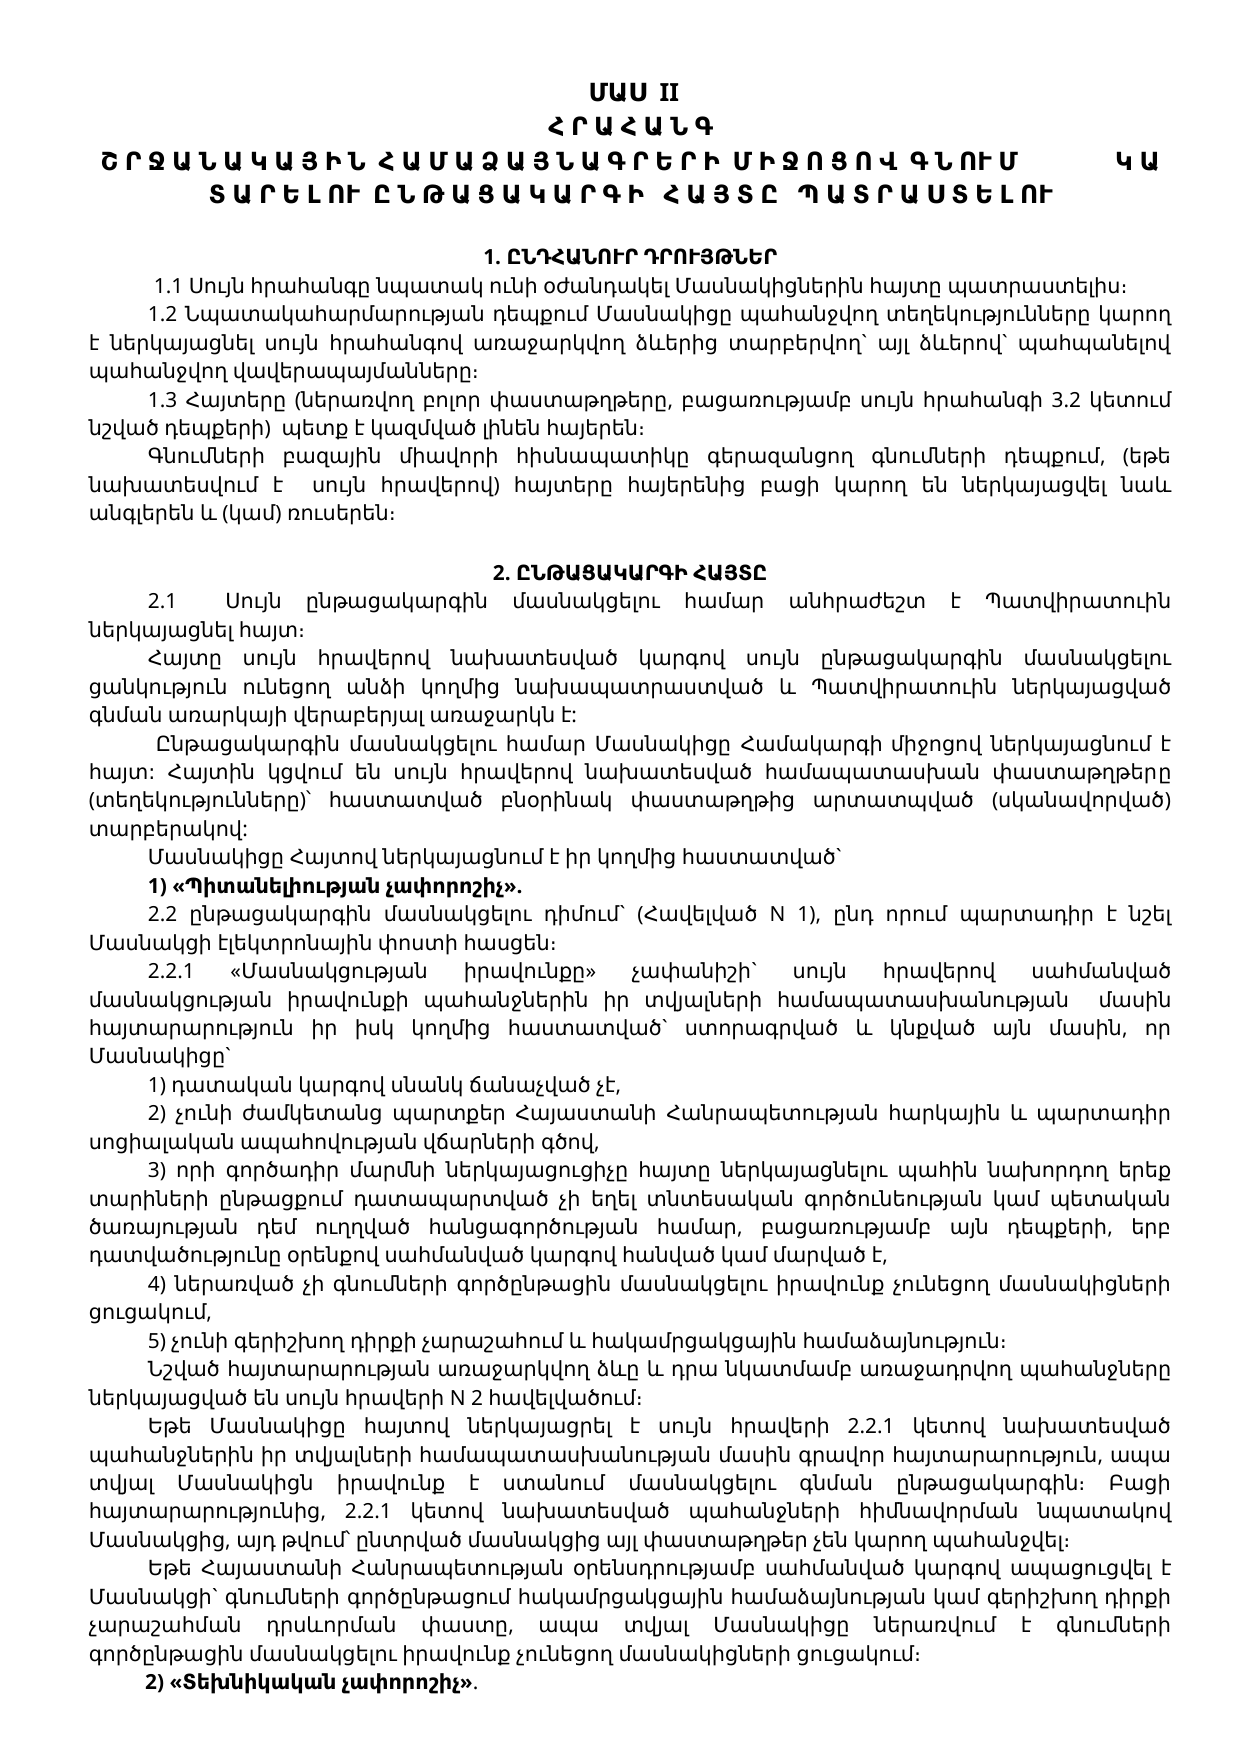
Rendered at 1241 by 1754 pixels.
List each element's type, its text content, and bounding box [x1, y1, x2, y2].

text 2) չունի ժամկետանց պարտքեր Հայաստանի Հանրապետության հարկային և պարտադիր սոցիալական ապահովության վճարների գծով, [89, 1098, 1171, 1155]
text 1) «Պիտանելիության չափորոշիչ». [89, 871, 1171, 899]
text Եթե Մասնակիցը հայտով ներկայացրել է սույն հրավերի 2.2.1 կետով նախատեսված պահանջներին իր տվյալների համապատասխանության մասին գրավոր հայտարարություն, ապա տվյալ Մասնակիցն իրավունք է ստանում մասնակցելու գնման ընթացակարգին։ Բացի հայտարարությունից, 2.2.1 կետով նախատեսված պահանջների հիմնավորման նպատակով Մասնակցից, այդ թվում՝ ընտրված մասնակցից այլ փաստաթղթեր չեն կարող պահանջվել։ [89, 1411, 1171, 1553]
text Ընթացակարգին մասնակցելու համար Մասնակիցը Համակարգի միջոցով ներկայացնում է հայտ: Հայտին կցվում են սույն հրավերով նախատեսված համապատասխան փաստաթղթերը (տեղեկությունները)՝ հաստատված բնօրինակ փաստաթղթից արտատպված (սկանավորված) տարբերակով: [89, 729, 1171, 842]
text 1.1 Սույն հրահանգը նպատակ ունի օժանդակել Մասնակիցներին հայտը պատրաստելիս։ [89, 271, 1171, 299]
text Շ Ր Ջ Ա Ն Ա Կ Ա Յ Ի Ն Հ Ա Մ Ա Ձ Ա Յ Ն Ա Գ Ր Ե Ր Ի Մ Ի Ջ Ո Ց Ո Վ Գ Ն ՈՒ Մ Կ Ա Տ Ա Ր Ե Լ ՈՒ Ը Ն Թ Ա Ց Ա Կ Ա Ր Գ Ի Հ Ա Յ Տ Ը Պ Ա Տ Ր Ա Ս Տ Ե Լ ՈՒ [89, 143, 1172, 211]
text Նշված հայտարարության առաջարկվող ձևը և դրա նկատմամբ առաջադրվող պահանջները ներկայացված են սույն հրավերի N 2 հավելվածում։ [89, 1354, 1171, 1411]
text 2.2.1 «Մասնակցության իրավունքը» չափանիշի` սույն հրավերով սահմանված մասնակցության իրավունքի պահանջներին իր տվյալների համապատասխանության մասին հայտարարություն իր իսկ կողմից հաստատված` ստորագրված և կնքված այն մասին, որ Մասնակիցը` [89, 956, 1171, 1070]
text 4) ներառված չի գնումների գործընթացին մասնակցելու իրավունք չունեցող մասնակիցների ցուցակում, [89, 1269, 1171, 1326]
text 1. ԸՆԴՀԱՆՈՒՐ ԴՐՈՒՅԹՆԵՐ [89, 242, 1171, 271]
text 2. ԸՆԹԱՑԱԿԱՐԳԻ ՀԱՅՏԸ [89, 558, 1171, 587]
text 5) չունի գերիշխող դիրքի չարաշահում և հակամրցակցային համաձայնություն։ [89, 1326, 1171, 1354]
text Հայտը սույն հրավերով նախատեսված կարգով սույն ընթացակարգին մասնակցելու ցանկություն ունեցող անձի կողմից նախապատրաստված և Պատվիրատուին ներկայացված գնման առարկայի վերաբերյալ առաջարկն է: [89, 643, 1171, 729]
text 2.1 Սույն ընթացակարգին մասնակցելու համար անհրաժեշտ է Պատվիրատուին ներկայացնել հայտ։ [89, 587, 1171, 643]
text Գնումների բազային միավորի հիսնապատիկը գերազանցող գնումների դեպքում, (եթե նախատեսվում է սույն հրավերով) հայտերը հայերենից բացի կարող են ներկայացվել նաև անգլերեն և (կամ) ռուսերեն։ [89, 442, 1171, 527]
text 1.3 Հայտերը (ներառվող բոլոր փաստաթղթերը, բացառությամբ սույն հրահանգի 3.2 կետում նշված դեպքերի) պետք է կազմված լինեն հայերեն։ [89, 385, 1171, 442]
text Հ Ր Ա Հ Ա Ն Գ [89, 109, 1172, 143]
text 1.2 Նպատակահարմարության դեպքում Մասնակիցը պահանջվող տեղեկությունները կարող է ներկայացնել սույն հրահանգով առաջարկվող ձևերից տարբերվող` այլ ձևերով` պահպանելով պահանջվող վավերապայմանները։ [89, 299, 1171, 385]
text 2.2 ընթացակարգին մասնակցելու դիմում` (Հավելված N 1), ընդ որում պարտադիր է նշել Մասնակցի էլեկտրոնային փոստի հասցեն։ [89, 899, 1171, 956]
text 1) դատական կարգով սնանկ ճանաչված չէ, [89, 1070, 1171, 1098]
text Մասնակիցը Հայտով ներկայացնում է իր կողմից հաստատված` [89, 842, 1171, 871]
text Եթե Հայաստանի Հանրապետության օրենսդրությամբ սահմանված կարգով ապացուցվել է Մասնակցի` գնումների գործընթացում հակամրցակցային համաձայնության կամ գերիշխող դիրքի չարաշահման դրսևորման փաստը, ապա տվյալ Մասնակիցը ներառվում է գնումների գործընթացին մասնակցելու իրավունք չունեցող մասնակիցների ցուցակում։ [89, 1553, 1171, 1667]
text 2) «Տեխնիկական չափորոշիչ». [89, 1667, 1171, 1696]
text ՄԱՍ II [89, 75, 1172, 109]
text 3) որի գործադիր մարմնի ներկայացուցիչը հայտը ներկայացնելու պահին նախորդող երեք տարիների ընթացքում դատապարտված չի եղել տնտեսական գործունեության կամ պետական ծառայության դեմ ուղղված հանցագործության համար, բացառությամբ այն դեպքերի, երբ դատվածությունը օրենքով սահմանված կարգով հանված կամ մարված է, [89, 1155, 1171, 1269]
